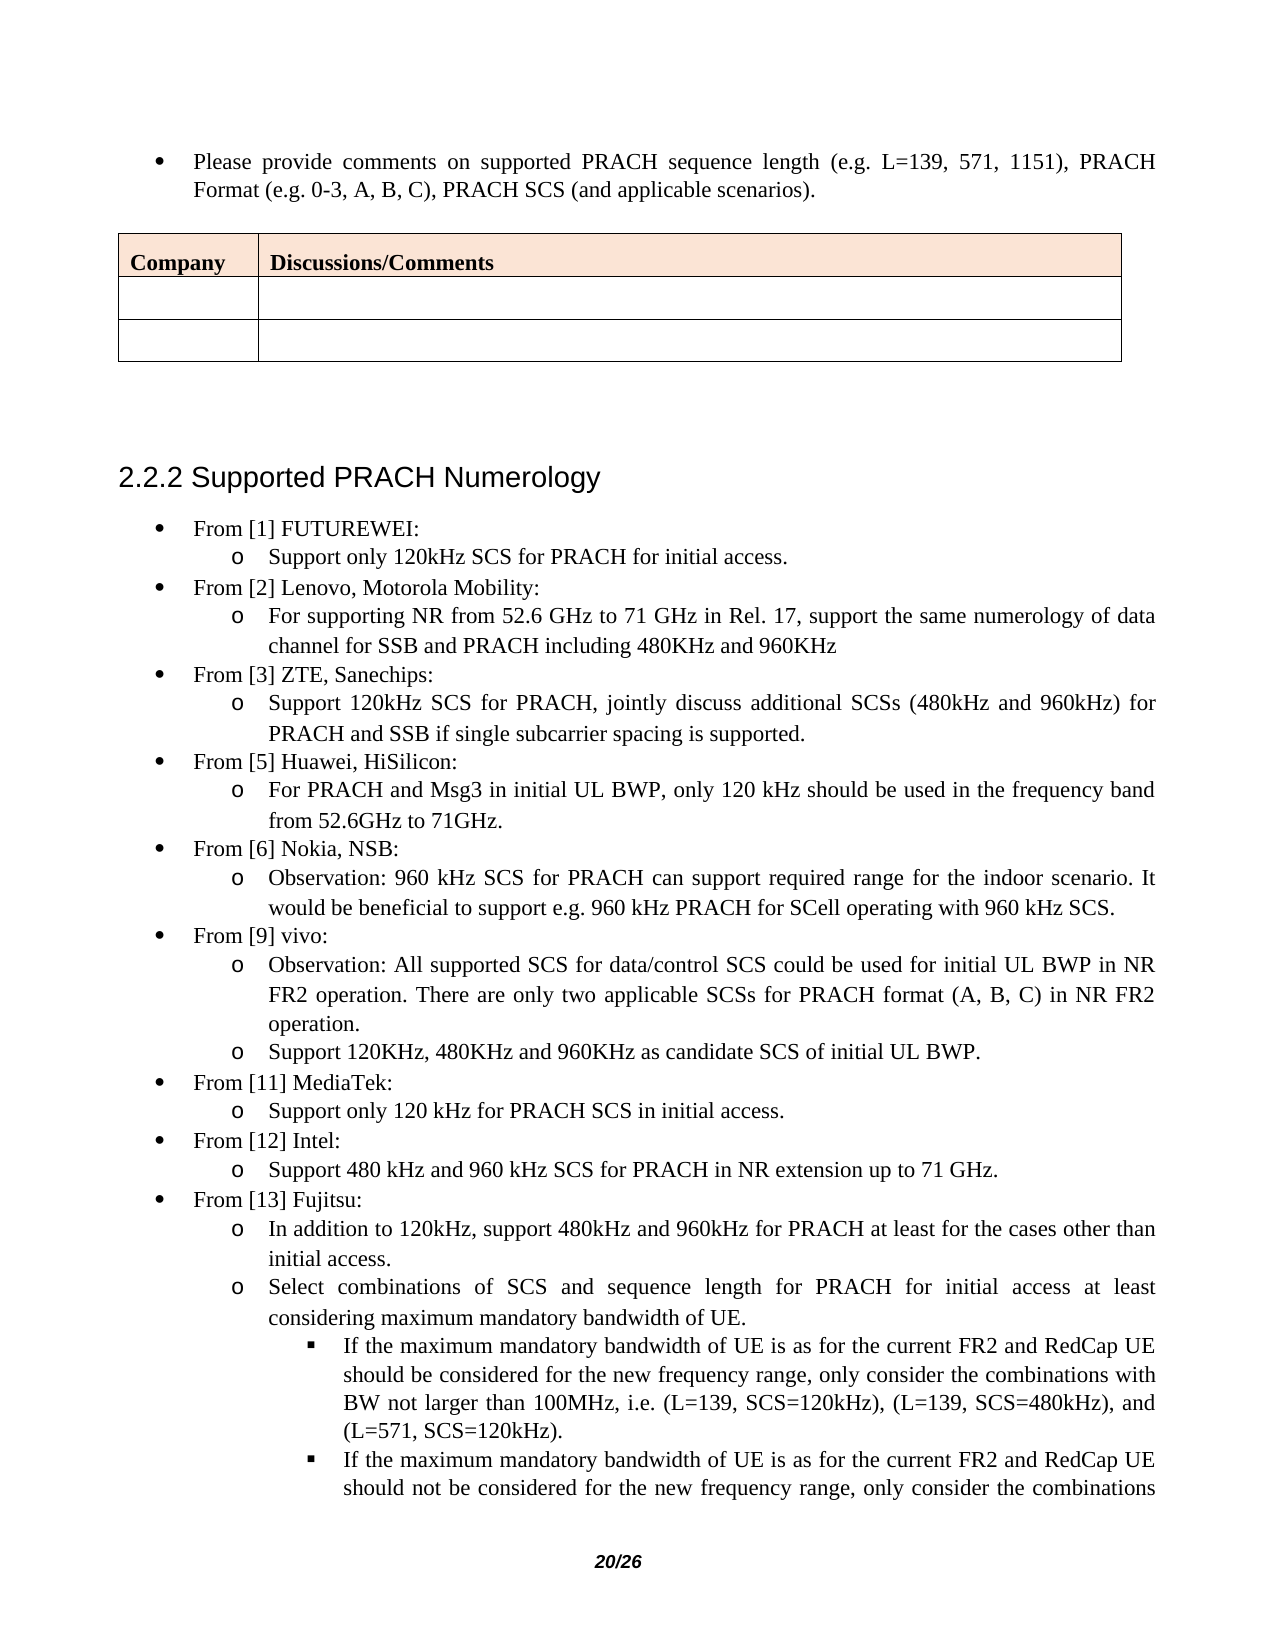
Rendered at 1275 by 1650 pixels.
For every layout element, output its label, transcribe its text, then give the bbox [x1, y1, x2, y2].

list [306, 1446, 1157, 1501]
subtitle 2.2.2 Supported PRACH Numerology [118, 460, 1157, 493]
table_cell [259, 320, 1121, 361]
list From [12] Intel: [156, 1127, 1157, 1154]
list From [6] Nokia, NSB: [156, 835, 1157, 862]
list From [1] FUTUREWEI: [156, 515, 1157, 541]
list Support 120kHz SCS for PRACH, jointly discuss additional SCSs (480kHz and 960kHz) for PRACH and SSB if single subcarrier spacing is supported. [231, 689, 1157, 746]
list From [5] Huawei, HiSilicon: [156, 748, 1157, 774]
list If the maximum mandatory bandwidth of UE is as for the current FR2 and RedCap UE should be considered for the new frequency range, only consider the combinations with BW not larger than 100MHz, i.e. (L=139, SCS=120kHz), (L=139, SCS=480kHz), and (L=571, SCS=120kHz). [306, 1332, 1157, 1444]
list From [13] Fujitsu: [156, 1186, 1157, 1213]
table_cell [119, 277, 258, 318]
table_cell [259, 277, 1121, 318]
list For PRACH and Msg3 in initial UL BWP, only 120 kHz should be used in the frequency band from 52.6GHz to 71GHz. [231, 777, 1157, 833]
list Support 480 kHz and 960 kHz SCS for PRACH in NR extension up to 71 GHz. [231, 1156, 1157, 1184]
list Support 120KHz, 480KHz and 960KHz as candidate SCS of initial UL BWP. [231, 1038, 1157, 1066]
table_cell [119, 320, 258, 361]
list From [2] Lenovo, Motorola Mobility: [156, 574, 1157, 600]
list Support only 120kHz SCS for PRACH for initial access. [231, 543, 1157, 572]
list Observation: All supported SCS for data/control SCS could be used for initial UL BWP in NR FR2 operation. There are only two applicable SCSs for PRACH format (A, B, C) in NR FR2 operation. [231, 951, 1157, 1036]
list In addition to 120kHz, support 480kHz and 960kHz for PRACH at least for the cases other than initial access. [231, 1215, 1157, 1271]
list For supporting NR from 52.6 GHz to 71 GHz in Rel. 17, support the same numerology of data channel for SSB and PRACH including 480KHz and 960KHz [231, 602, 1157, 659]
list Support only 120 kHz for PRACH SCS in initial access. [231, 1097, 1157, 1125]
list From [9] vivo: [156, 922, 1157, 949]
table_header Company [119, 234, 258, 276]
list Observation: 960 kHz SCS for PRACH can support required range for the indoor scenario. It would be beneficial to support e.g. 960 kHz PRACH for SCell operating with 960 kHz SCS. [231, 864, 1157, 920]
list Select combinations of SCS and sequence length for PRACH for initial access at least considering maximum mandatory bandwidth of UE. [231, 1273, 1157, 1330]
list From [11] MediaTek: [156, 1068, 1157, 1095]
list Please provide comments on supported PRACH sequence length (e.g. L=139, 571, 1151), PRACH Format (e.g. 0-3, A, B, C), PRACH SCS (and applicable scenarios). [156, 148, 1157, 202]
table_header Discussions/Comments [259, 234, 1121, 276]
list From [3] ZTE, Sanechips: [156, 661, 1157, 687]
